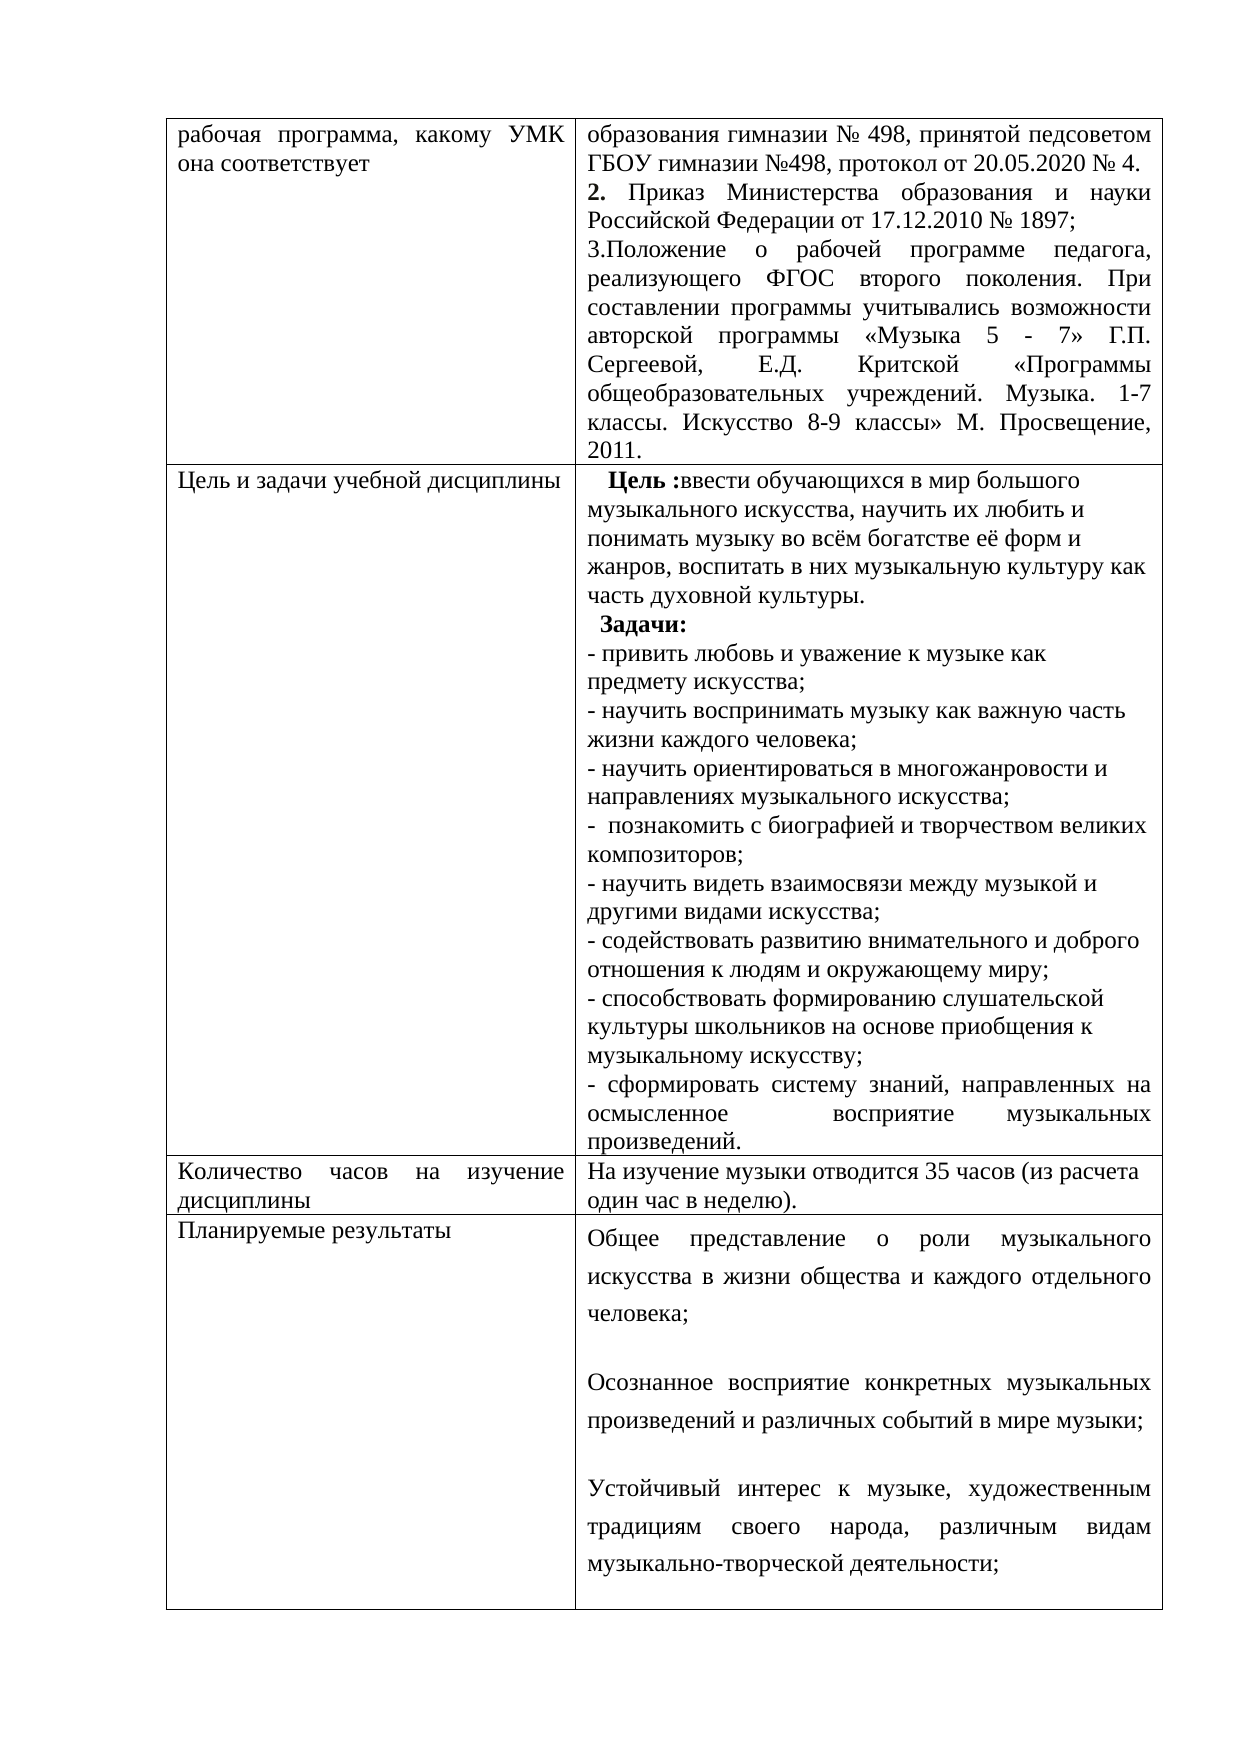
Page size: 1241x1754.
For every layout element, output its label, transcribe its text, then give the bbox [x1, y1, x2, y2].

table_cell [167, 119, 575, 464]
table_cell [576, 119, 1162, 464]
table_cell Количество часов на изучение дисциплины [167, 1156, 575, 1214]
table_cell На изучение музыки отводится 35 часов (из расчета один час в неделю). [576, 1156, 1162, 1214]
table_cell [167, 1215, 575, 1608]
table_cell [576, 1215, 1162, 1608]
table_cell Цель :ввести обучающихся в мир большого музыкального искусства, научить их любить и понимать музыку во всём богатстве её форм и жанров, воспитать в них музыкальную культуру как часть духовной культуры. Задачи: - привить любовь и уважение к музыке как предмету искусства; - научить воспринимать музыку как важную часть жизни каждого человека; - научить ориентироваться в многожанровости и направлениях музыкального искусства; - познакомить с биографией и творчеством великих композиторов; - научить видеть взаимосвязи между музыкой и другими видами искусства; - содействовать развитию внимательного и доброго отношения к людям и окружающему миру; - способствовать формированию слушательской культуры школьников на основе приобщения к музыкальному искусству; - сформировать систему знаний, направленных на осмысленное восприятие музыкальных произведений. [576, 465, 1162, 1155]
table_cell Цель и задачи учебной дисциплины [167, 465, 575, 1155]
